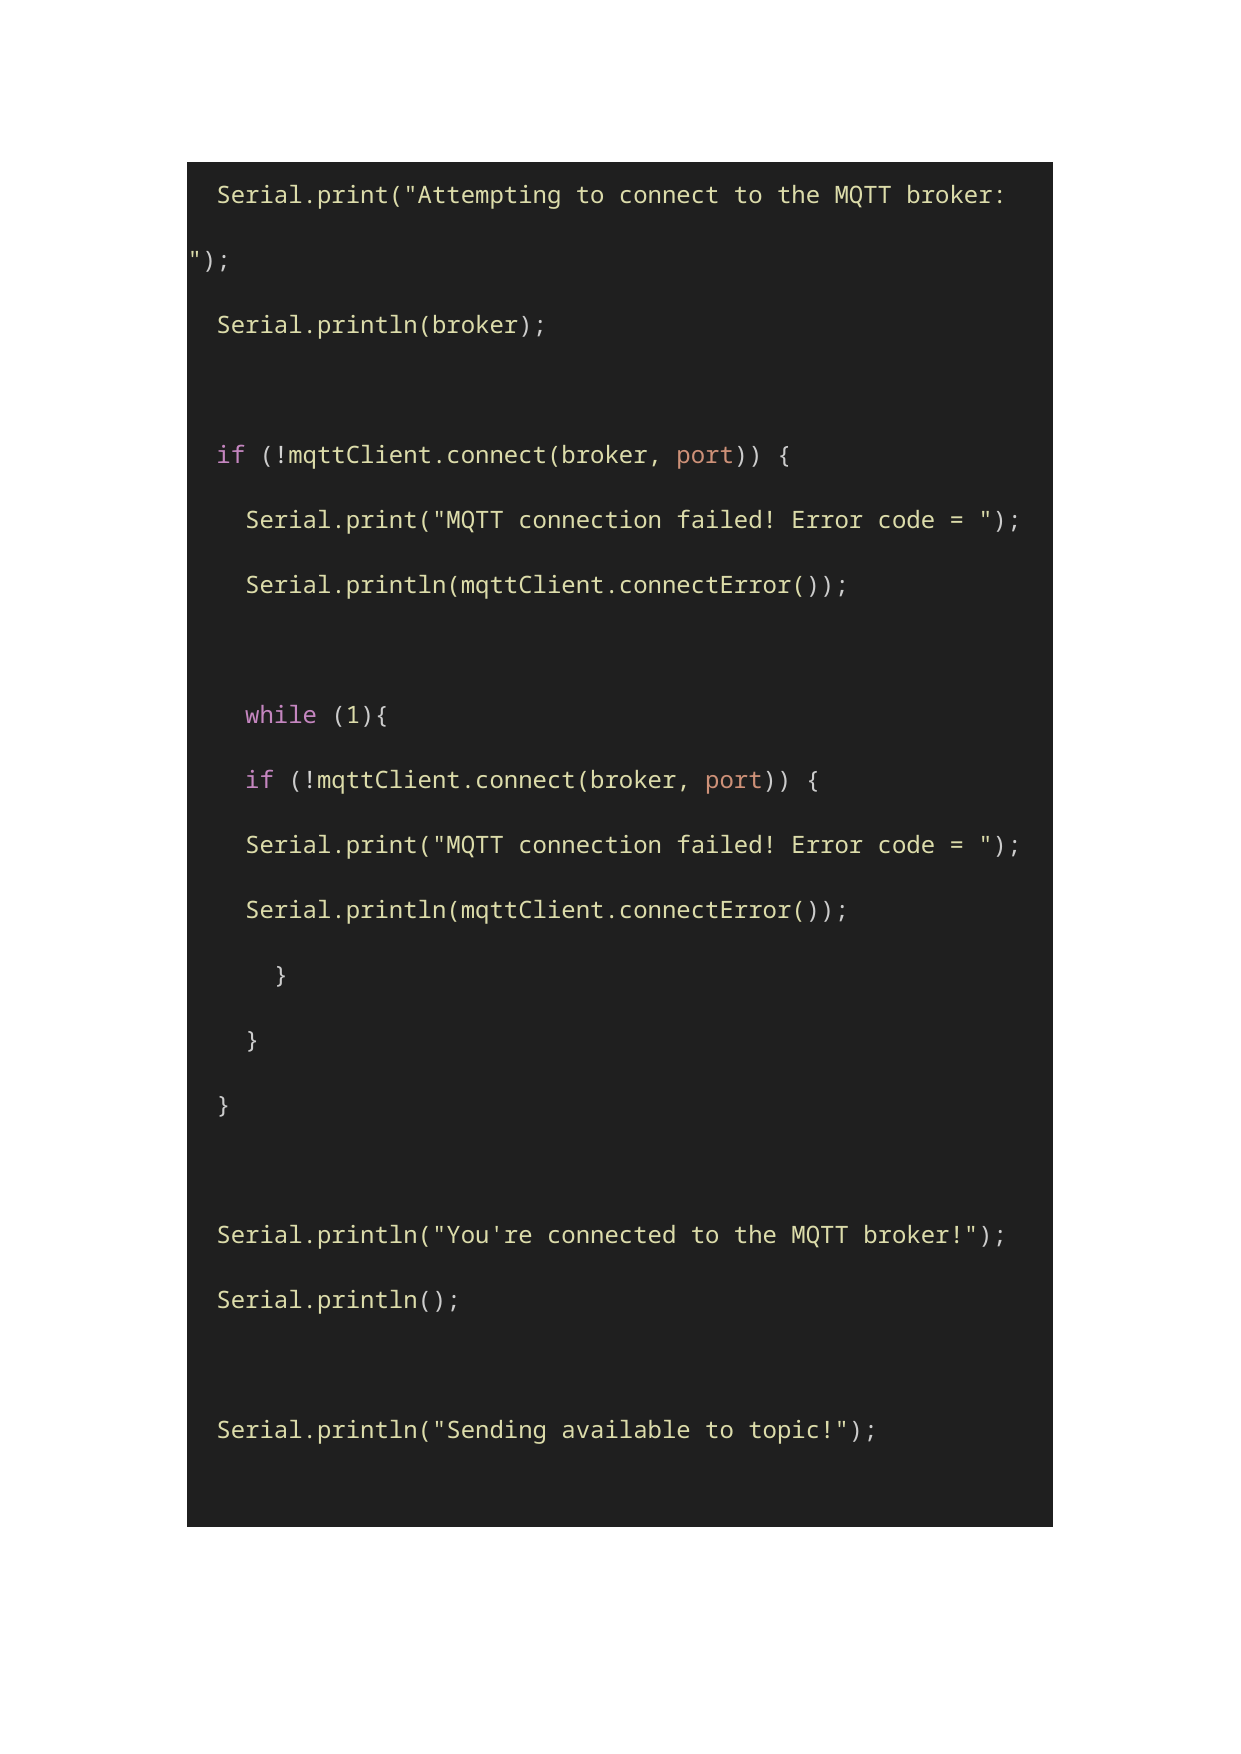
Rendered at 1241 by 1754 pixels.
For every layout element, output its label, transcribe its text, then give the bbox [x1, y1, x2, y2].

text Serial.println(mqttClient.connectError()); [187, 877, 1053, 942]
text while (1){ [187, 682, 1053, 747]
text } [187, 1072, 1053, 1137]
text } [187, 942, 1053, 1007]
text Serial.println(mqttClient.connectError()); [187, 552, 1053, 617]
text Serial.println(); [187, 1267, 1053, 1332]
text Serial.print("MQTT connection failed! Error code = "); [187, 812, 1053, 877]
text Serial.println("Sending available to topic!"); [187, 1397, 1053, 1462]
text Serial.println(broker); [187, 292, 1053, 357]
text if (!mqttClient.connect(broker, port)) { [187, 747, 1053, 812]
text Serial.print("MQTT connection failed! Error code = "); [187, 487, 1053, 552]
text } [187, 1007, 1053, 1072]
text if (!mqttClient.connect(broker, port)) { [187, 422, 1053, 487]
text Serial.println("You're connected to the MQTT broker!"); [187, 1202, 1053, 1267]
text Serial.print("Attempting to connect to the MQTT broker: "); [187, 162, 1053, 292]
